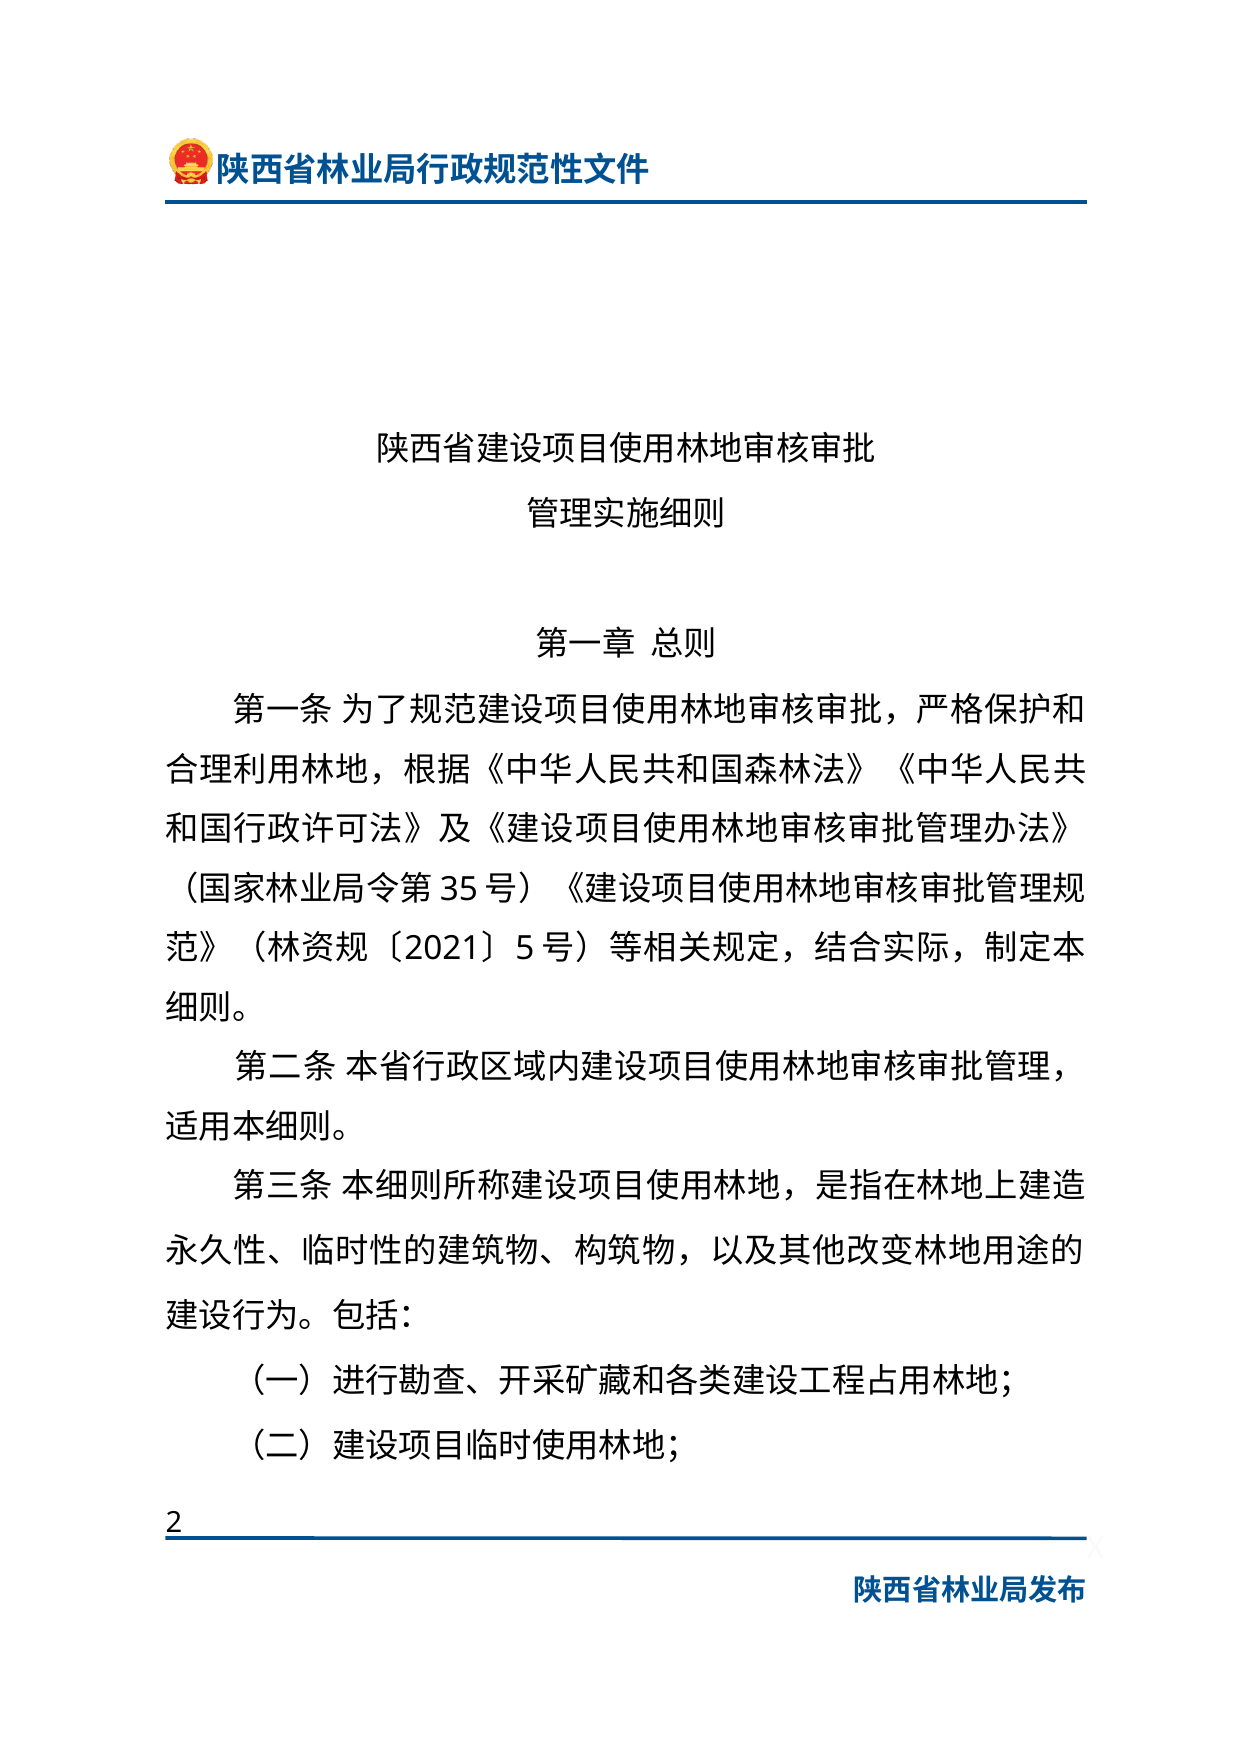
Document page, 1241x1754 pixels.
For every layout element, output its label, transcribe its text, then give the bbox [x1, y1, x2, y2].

text （一）进行勘查、开采矿藏和各类建设工程占用林地； [165, 1346, 1087, 1411]
text 陕西省建设项目使用林地审核审批 [165, 414, 1087, 479]
text 第二条 本省行政区域内建设项目使用林地审核审批管理，适用本细则。 [165, 1031, 1087, 1151]
text （二）建设项目临时使用林地； [165, 1411, 1087, 1476]
picture [165, 136, 217, 188]
text 第一条 为了规范建设项目使用林地审核审批，严格保护和合理利用林地，根据《中华人民共和国森林法》《中华人民共和国行政许可法》及《建设项目使用林地审核审批管理办法》（国家林业局令第35号）《建设项目使用林地审核审批管理规范》（林资规〔2021〕5号）等相关规定，结合实际，制定本细则。 [165, 674, 1087, 1031]
text 管理实施细则 [165, 479, 1087, 544]
text 第一章 总则 [165, 609, 1087, 674]
text 第三条 本细则所称建设项目使用林地，是指在林地上建造永久性、临时性的建筑物、构筑物，以及其他改变林地用途的建设行为。包括： [165, 1151, 1087, 1346]
